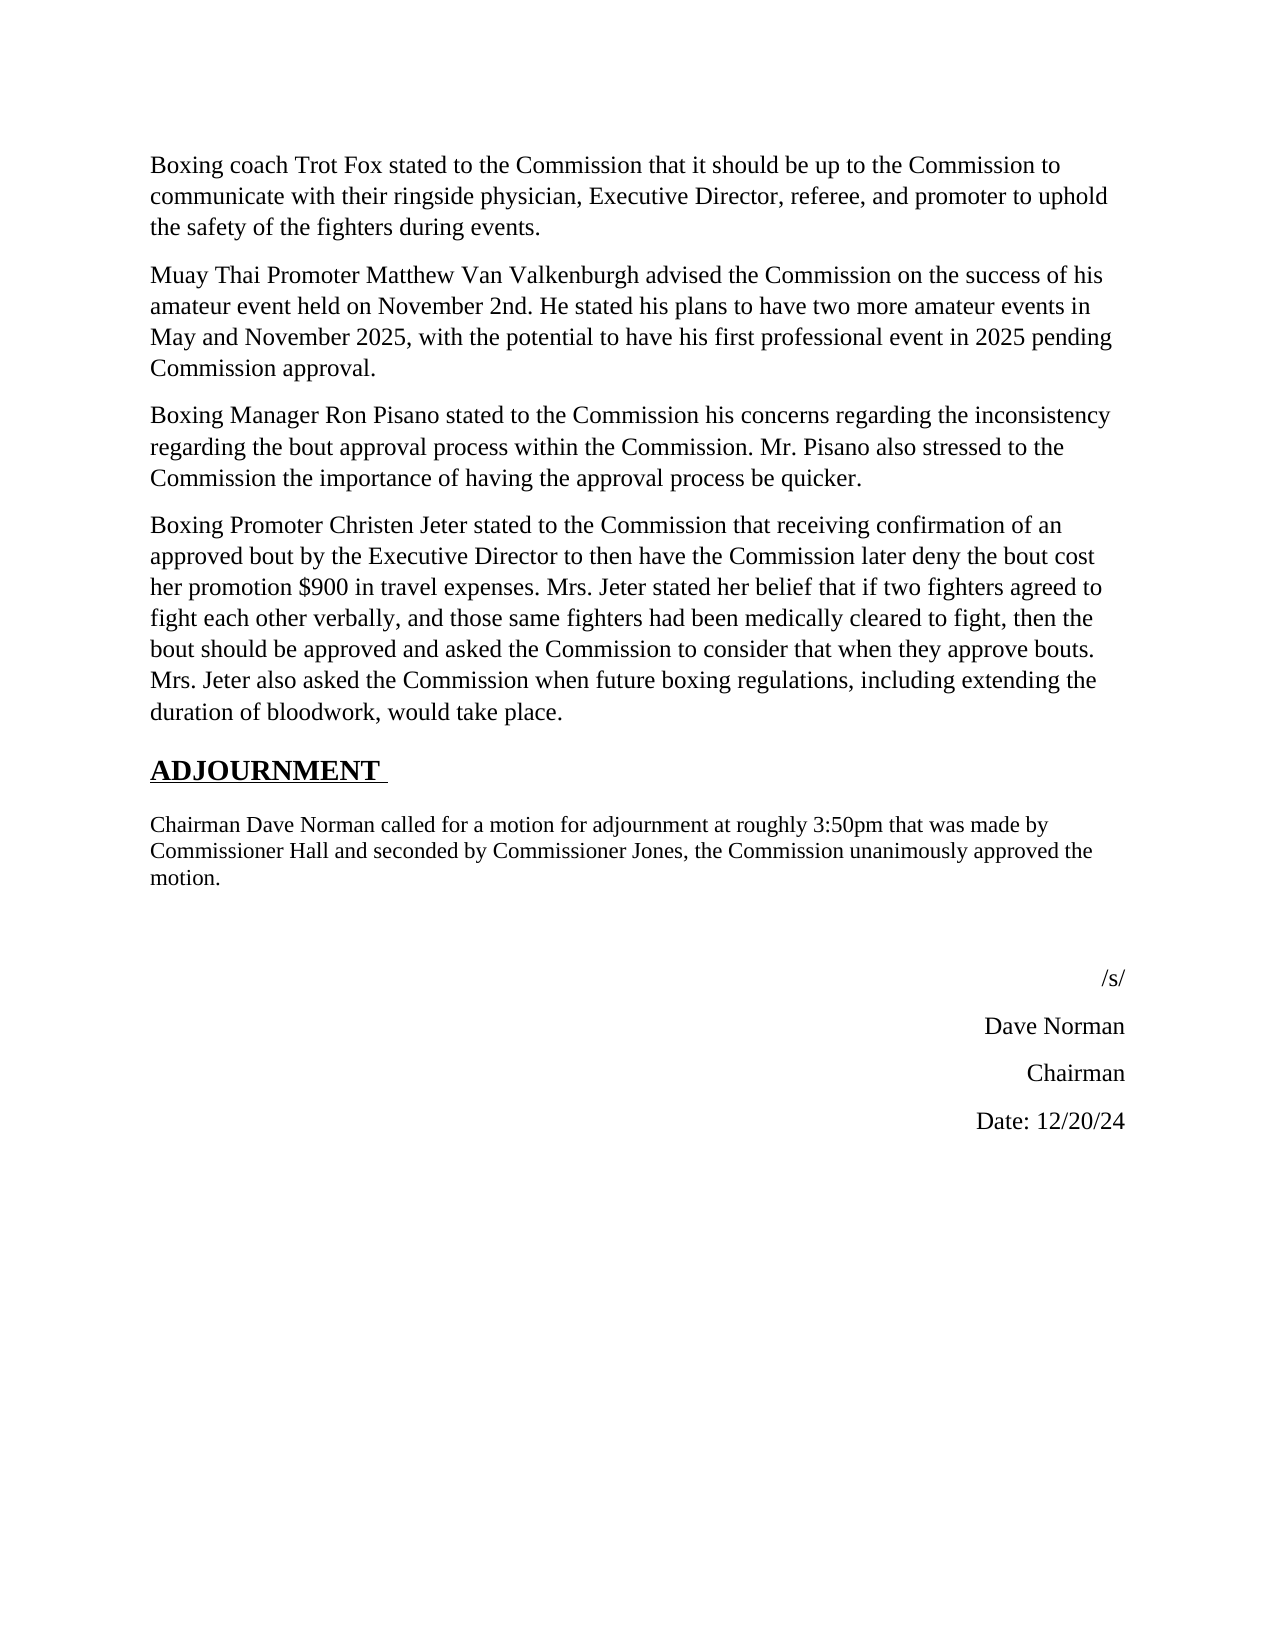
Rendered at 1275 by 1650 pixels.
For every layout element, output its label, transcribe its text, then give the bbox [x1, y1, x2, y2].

text Muay Thai Promoter Matthew Van Valkenburgh advised the Commission on the success of his amateur event held on November 2nd. He stated his plans to have two more amateur events in May and November 2025, with the potential to have his first professional event in 2025 pending Commission approval. [150, 260, 1125, 382]
text Dave Norman [150, 1011, 1125, 1039]
text ADJOURNMENT [150, 753, 1125, 786]
text Boxing Manager Ron Pisano stated to the Commission his concerns regarding the inconsistency regarding the bout approval process within the Commission. Mr. Pisano also stressed to the Commission the importance of having the approval process be quicker. [150, 401, 1125, 491]
text Chairman Dave Norman called for a motion for adjournment at roughly 3:50pm that was made by Commissioner Hall and seconded by Commissioner Jones, the Commission unanimously approved the motion. [150, 811, 1125, 890]
text Date: 12/20/24 [150, 1106, 1125, 1135]
text Boxing Promoter Christen Jeter stated to the Commission that receiving confirmation of an approved bout by the Executive Director to then have the Commission later deny the bout cost her promotion $900 in travel expenses. Mrs. Jeter stated her belief that if two fighters agreed to fight each other verbally, and those same fighters had been medically cleared to fight, then the bout should be approved and asked the Commission to consider that when they approve bouts. Mrs. Jeter also asked the Commission when future boxing regulations, including extending the duration of bloodwork, would take place. [150, 510, 1125, 725]
text /s/ [150, 963, 1125, 992]
text Boxing coach Trot Fox stated to the Commission that it should be up to the Commission to communicate with their ringside physician, Executive Director, referee, and promoter to uphold the safety of the fighters during events. [150, 150, 1125, 241]
text Chairman [150, 1058, 1125, 1087]
